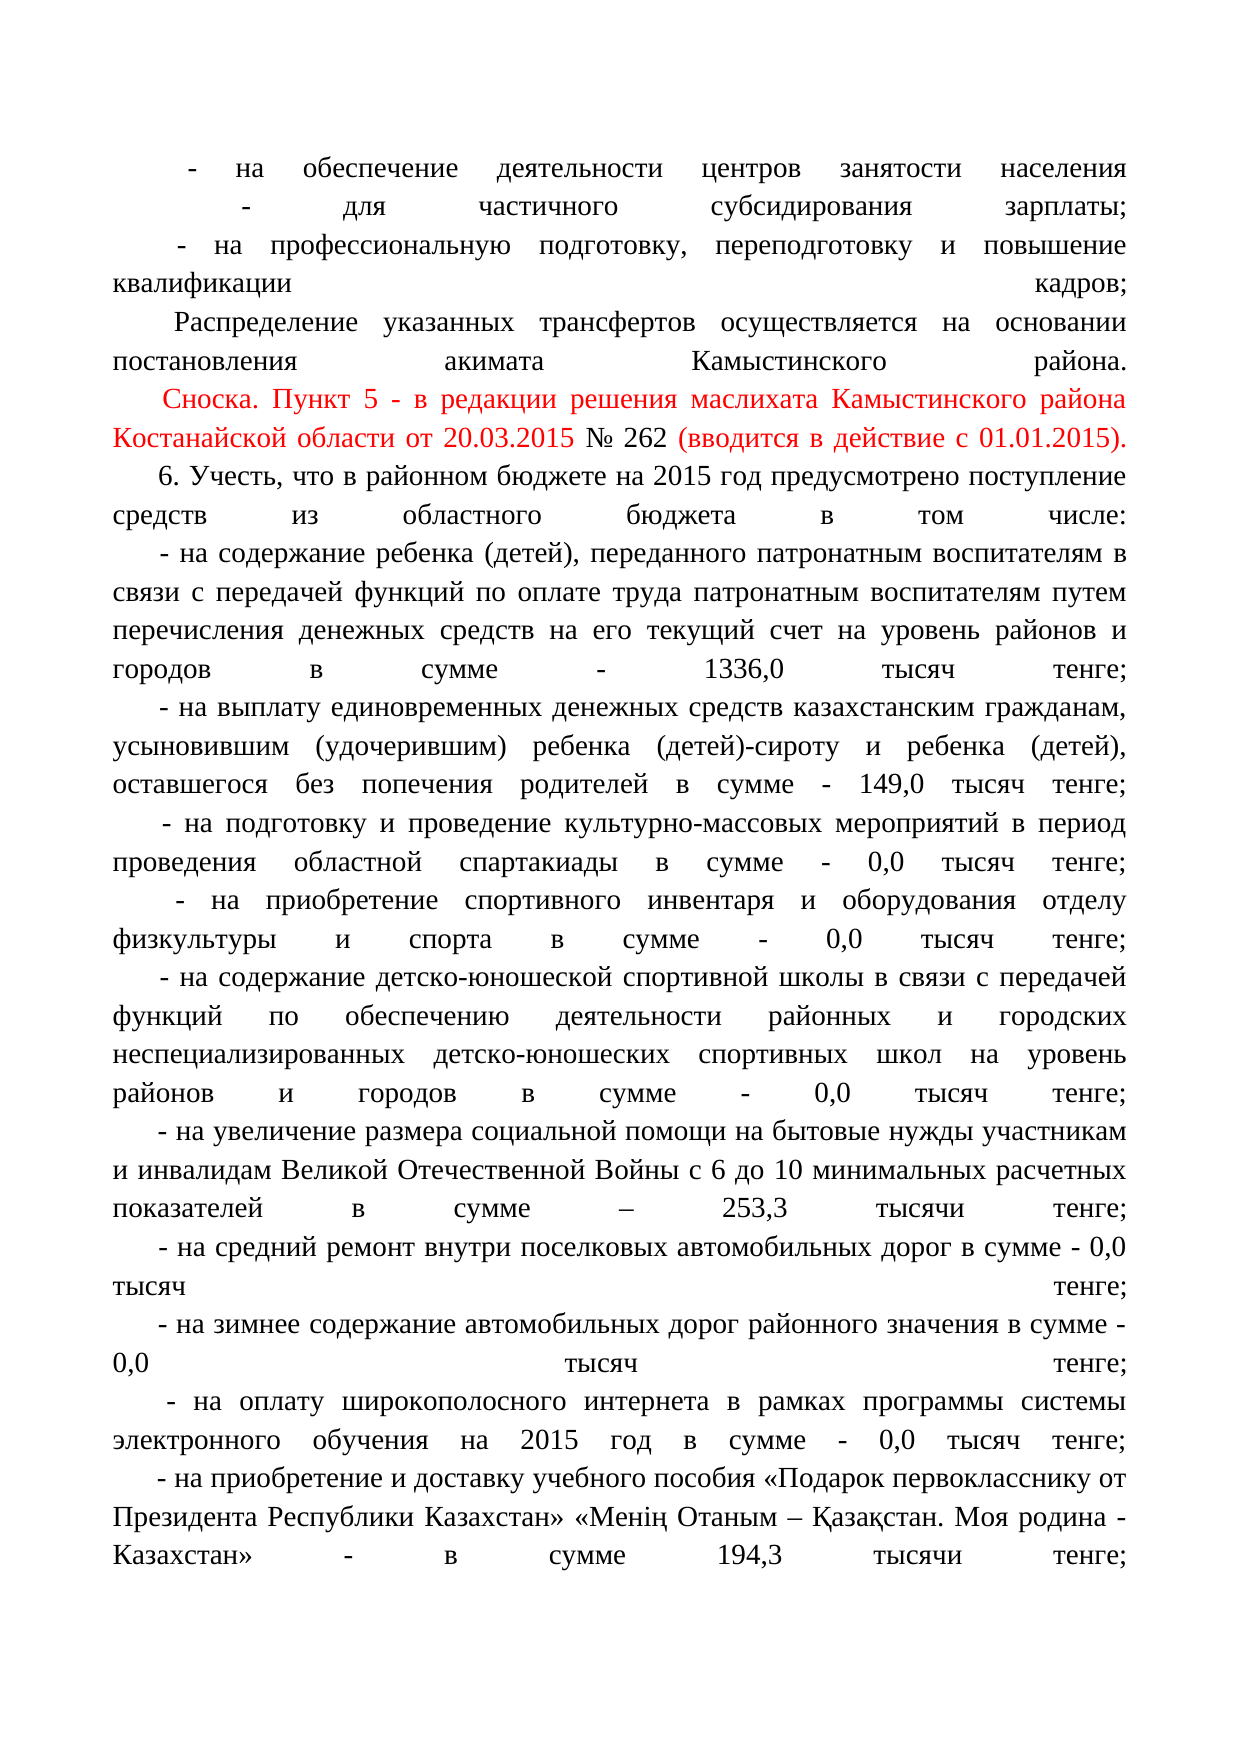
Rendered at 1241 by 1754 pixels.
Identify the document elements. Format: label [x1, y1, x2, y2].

text [112, 150, 1128, 1571]
